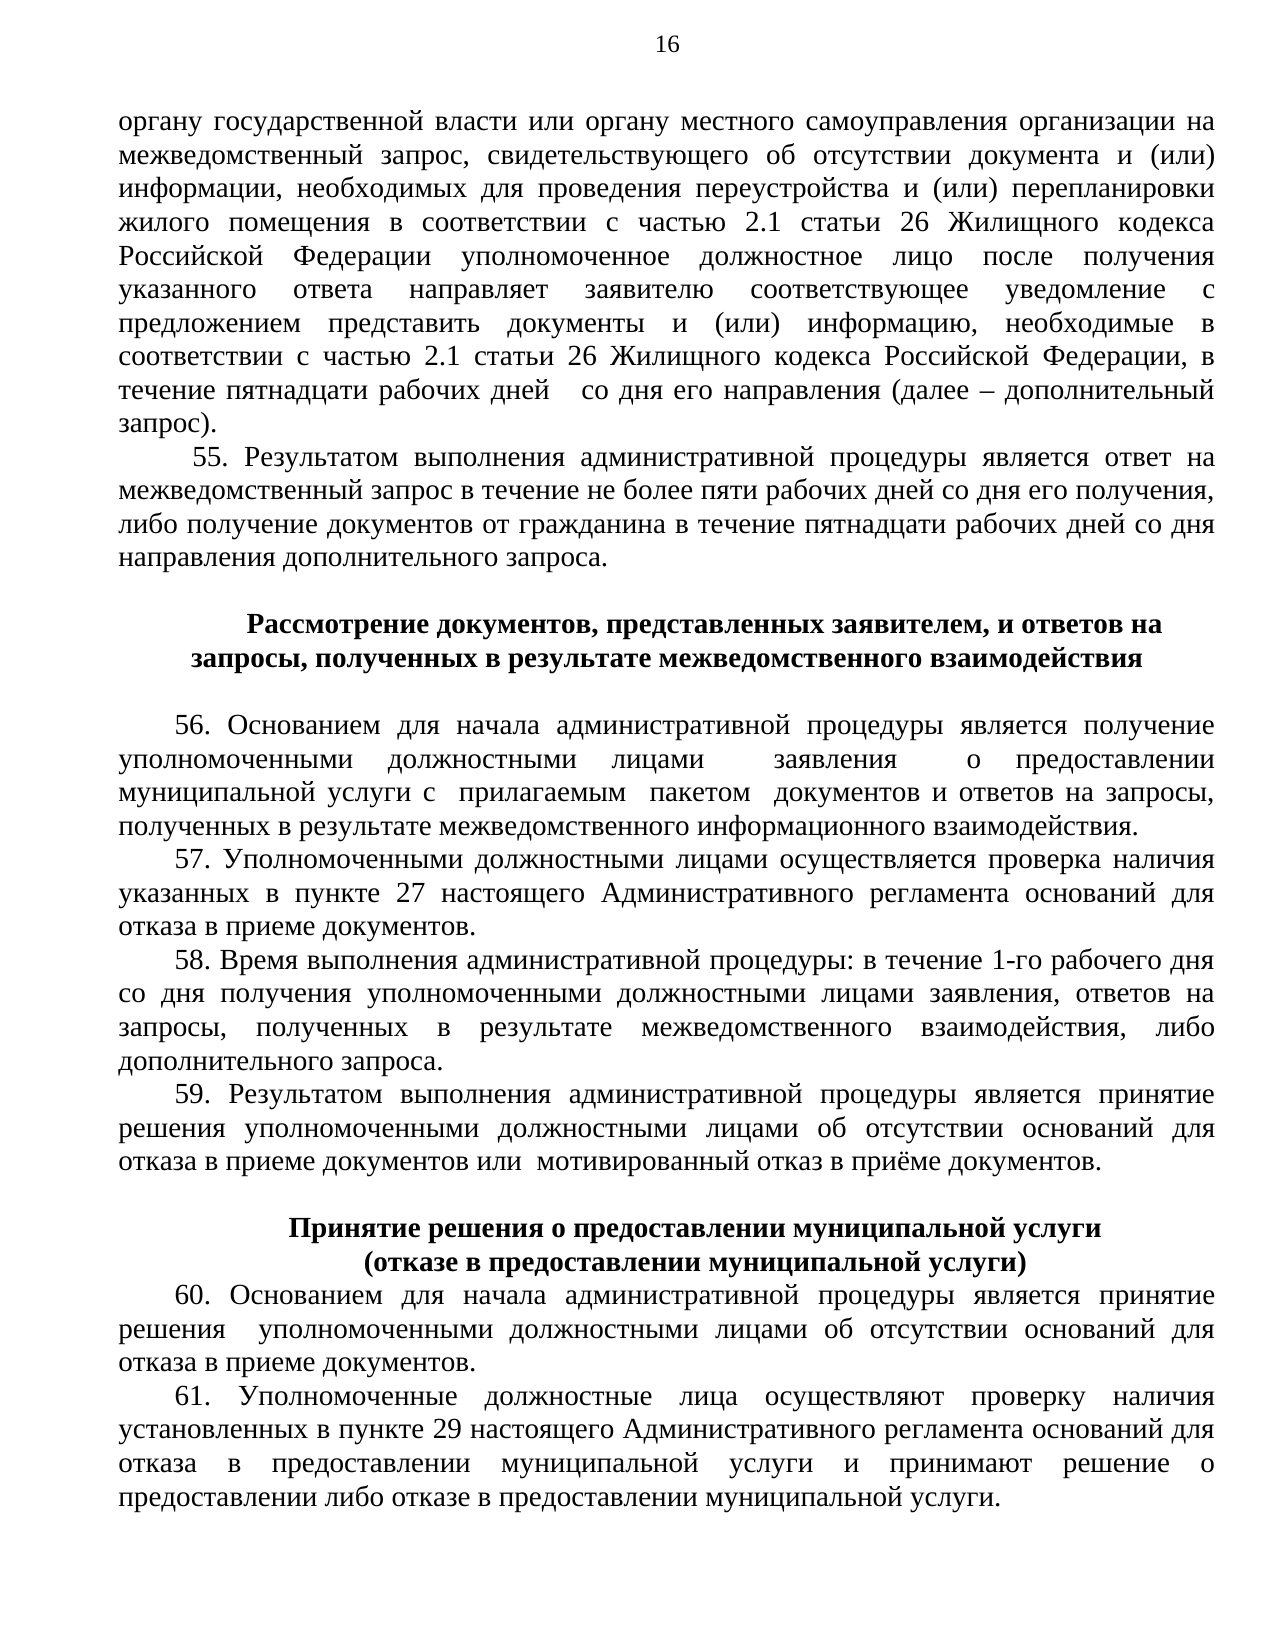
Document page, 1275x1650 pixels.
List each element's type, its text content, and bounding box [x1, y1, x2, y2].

text 58. Время выполнения административной процедуры: в течение 1-го рабочего дня со дня получения уполномоченными должностными лицами заявления, ответов на запросы, полученных в результате межведомственного взаимодействия, либо дополнительного запроса. [118, 942, 1216, 1076]
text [118, 103, 1216, 439]
text 56. Основанием для начала административной процедуры является получение уполномоченными должностными лицами заявления о предоставлении муниципальной услуги с прилагаемым пакетом документов и ответов на запросы, полученных в результате межведомственного информационного взаимодействия. [118, 707, 1216, 841]
text Принятие решения о предоставлении муниципальной услуги [118, 1210, 1216, 1244]
text Рассмотрение документов, представленных заявителем, и ответов на запросы, полученных в результате межведомственного взаимодействия [118, 607, 1216, 674]
text 61. Уполномоченные должностные лица осуществляют проверку наличия установленных в пункте 29 настоящего Административного регламента оснований для отказа в предоставлении муниципальной услуги и принимают решение о предоставлении либо отказе в предоставлении муниципальной услуги. [118, 1378, 1216, 1512]
text 55. Результатом выполнения административной процедуры является ответ на межведомственный запрос в течение не более пяти рабочих дней со дня его получения, либо получение документов от гражданина в течение пятнадцати рабочих дней со дня направления дополнительного запроса. [118, 439, 1216, 573]
text 59. Результатом выполнения административной процедуры является принятие решения уполномоченными должностными лицами об отсутствии оснований для отказа в приеме документов или мотивированный отказ в приёме документов. [118, 1076, 1216, 1177]
text (отказе в предоставлении муниципальной услуги) [118, 1244, 1216, 1277]
text 57. Уполномоченными должностными лицами осуществляется проверка наличия указанных в пункте 27 настоящего Административного регламента оснований для отказа в приеме документов. [118, 841, 1216, 942]
text 60. Основанием для начала административной процедуры является принятие решения уполномоченными должностными лицами об отсутствии оснований для отказа в приеме документов. [118, 1277, 1216, 1378]
